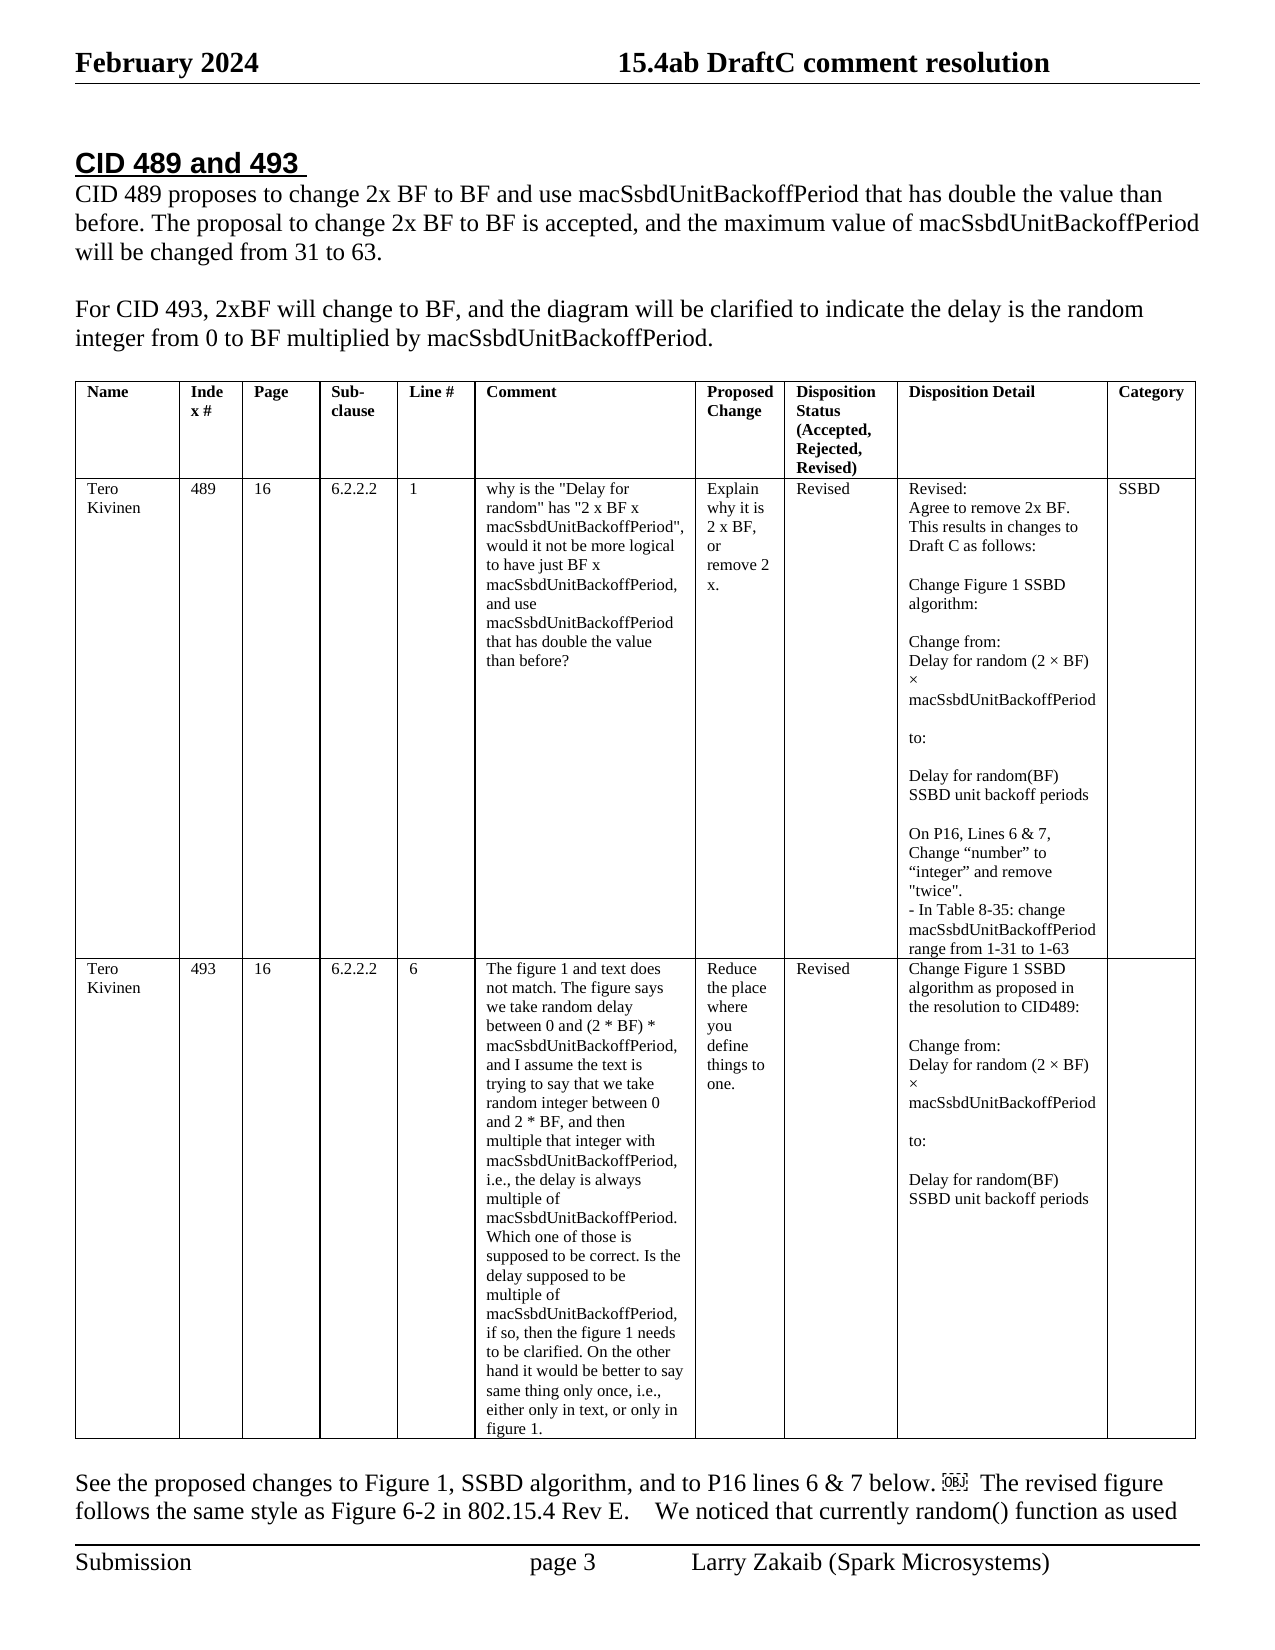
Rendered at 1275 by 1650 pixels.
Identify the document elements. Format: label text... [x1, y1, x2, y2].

table_header Index # [180, 382, 242, 477]
table_cell Explain why it is 2 x BF, or remove 2 x. [696, 479, 784, 958]
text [75, 1468, 1200, 1525]
table_header Disposition Detail [898, 382, 1107, 477]
table_cell Revised [785, 479, 897, 958]
table_cell 6 [398, 959, 474, 1438]
table_cell 16 [243, 959, 319, 1438]
table_cell Reduce the place where you define things to one. [696, 959, 784, 1438]
table_cell 1 [398, 479, 474, 958]
table_cell 6.2.2.2 [321, 479, 397, 958]
table_cell 6.2.2.2 [321, 959, 397, 1438]
subtitle CID 489 and 493 [75, 146, 1200, 179]
table_header Proposed Change [696, 382, 784, 477]
table_header Page [243, 382, 319, 477]
table_cell The figure 1 and text does not match. The figure says we take random delay between 0 and (2 * BF) * macSsbdUnitBackoffPeriod, and I assume the text is trying to say that we take random integer between 0 and 2 * BF, and then multiple that integer with macSsbdUnitBackoffPeriod, i.e., the delay is always multiple of macSsbdUnitBackoffPeriod. Which one of those is supposed to be correct. Is the delay supposed to be multiple of macSsbdUnitBackoffPeriod, if so, then the figure 1 needs to be clarified. On the other hand it would be better to say same thing only once, i.e., either only in text, or only in figure 1. [476, 959, 695, 1438]
table_cell 493 [180, 959, 242, 1438]
table_cell [1108, 959, 1195, 1438]
table_header Category [1108, 382, 1195, 477]
table_cell Tero Kivinen [76, 959, 179, 1438]
table_cell 16 [243, 479, 319, 958]
table_cell 489 [180, 479, 242, 958]
text CID 489 proposes to change 2x BF to BF and use macSsbdUnitBackoffPeriod that has double the value than before. The proposal to change 2x BF to BF is accepted, and the maximum value of macSsbdUnitBackoffPeriod will be changed from 31 to 63. [75, 179, 1200, 266]
table_header Line # [398, 382, 474, 477]
table_header Sub-clause [321, 382, 397, 477]
table_cell Revised [785, 959, 897, 1438]
table_cell Revised: Agree to remove 2x BF. This results in changes to Draft C as follows: Change Figure 1 SSBD algorithm: Change from: Delay for random (2 × BF) × macSsbdUnitBackoffPeriod to: Delay for random(BF) SSBD unit backoff periods On P16, Lines 6 & 7, Change “number” to “integer” and remove "twice". - In Table 8-35: change macSsbdUnitBackoffPeriod range from 1-31 to 1-63 [898, 479, 1107, 958]
table_header Name [76, 382, 179, 477]
table_cell why is the "Delay for random" has "2 x BF x macSsbdUnitBackoffPeriod", would it not be more logical to have just BF x macSsbdUnitBackoffPeriod, and use macSsbdUnitBackoffPeriod that has double the value than before? [476, 479, 695, 958]
table_header Disposition Status (Accepted, Rejected, Revised) [785, 382, 897, 477]
table_cell Tero Kivinen [76, 479, 179, 958]
table_cell SSBD [1108, 479, 1195, 958]
table_header Comment [476, 382, 695, 477]
table_cell Change Figure 1 SSBD algorithm as proposed in the resolution to CID489: Change from: Delay for random (2 × BF) × macSsbdUnitBackoffPeriod to: Delay for random(BF) SSBD unit backoff periods [898, 959, 1107, 1438]
text For CID 493, 2xBF will change to BF, and the diagram will be clarified to indicate the delay is the random integer from 0 to BF multiplied by macSsbdUnitBackoffPeriod. [75, 294, 1200, 352]
